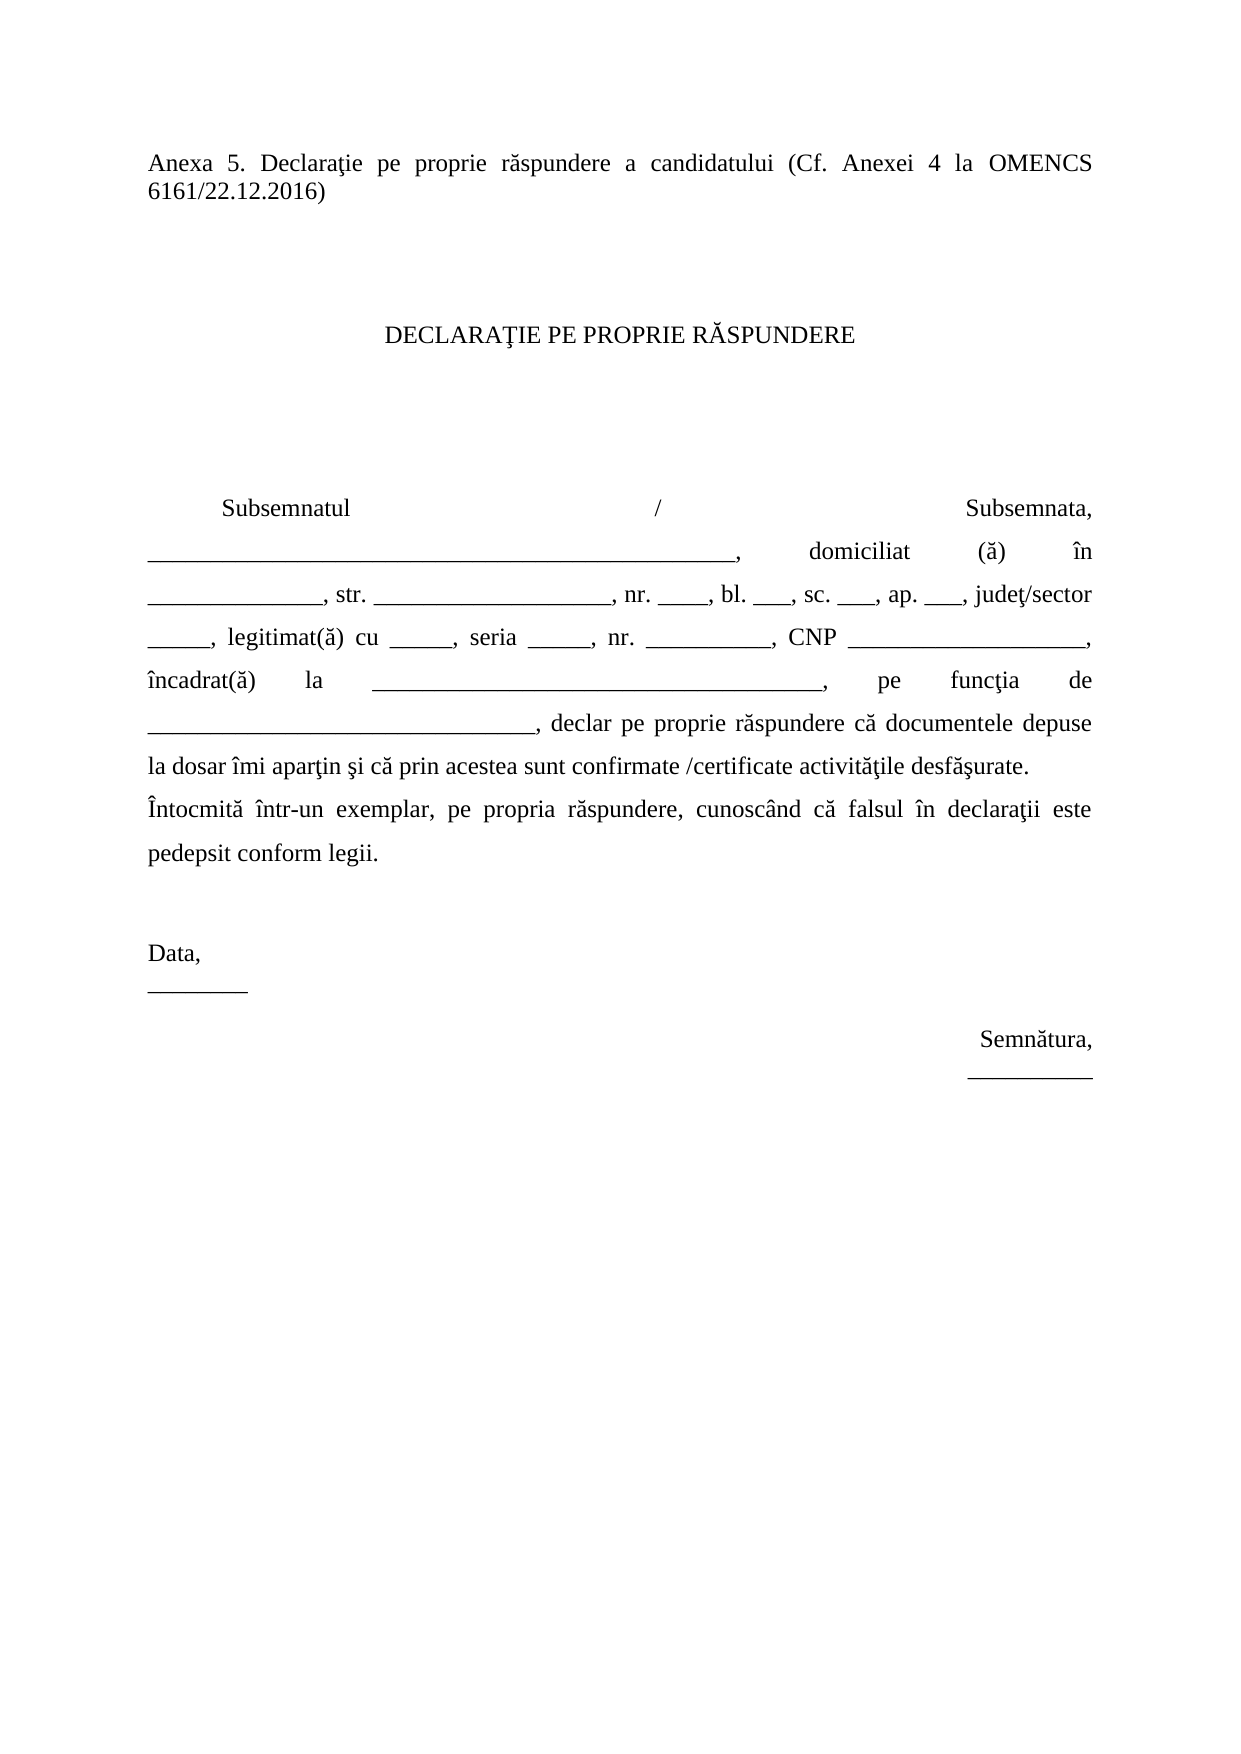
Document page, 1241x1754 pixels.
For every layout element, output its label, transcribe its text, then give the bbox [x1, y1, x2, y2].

text __________ [148, 1053, 1093, 1082]
text DECLARAŢIE PE PROPRIE RĂSPUNDERE [148, 320, 1093, 349]
text ________ [148, 967, 1093, 996]
text Întocmită într-un exemplar, pe propria răspundere, cunoscând că falsul în declaraţii este pedepsit conform legii. [148, 794, 1093, 866]
text Semnătura, [148, 1024, 1093, 1053]
text Data, [148, 938, 1093, 967]
text Subsemnatul / Subsemnata, _______________________________________________, domiciliat (ă) în ______________, str. ___________________, nr. ____, bl. ___, sc. ___, ap. ___, judeţ/sector _____, legitimat(ă) cu _____, seria _____, nr. __________, CNP ___________________, încadrat(ă) la ____________________________________, pe funcţia de _______________________________, declar pe proprie răspundere că documentele depuse la dosar îmi aparţin şi că prin acestea sunt confirmate /certificate activităţile desfăşurate. [148, 493, 1093, 780]
text Anexa 5. Declaraţie pe proprie răspundere a candidatului (Cf. Anexei 4 la OMENCS 6161/22.12.2016) [148, 148, 1093, 205]
